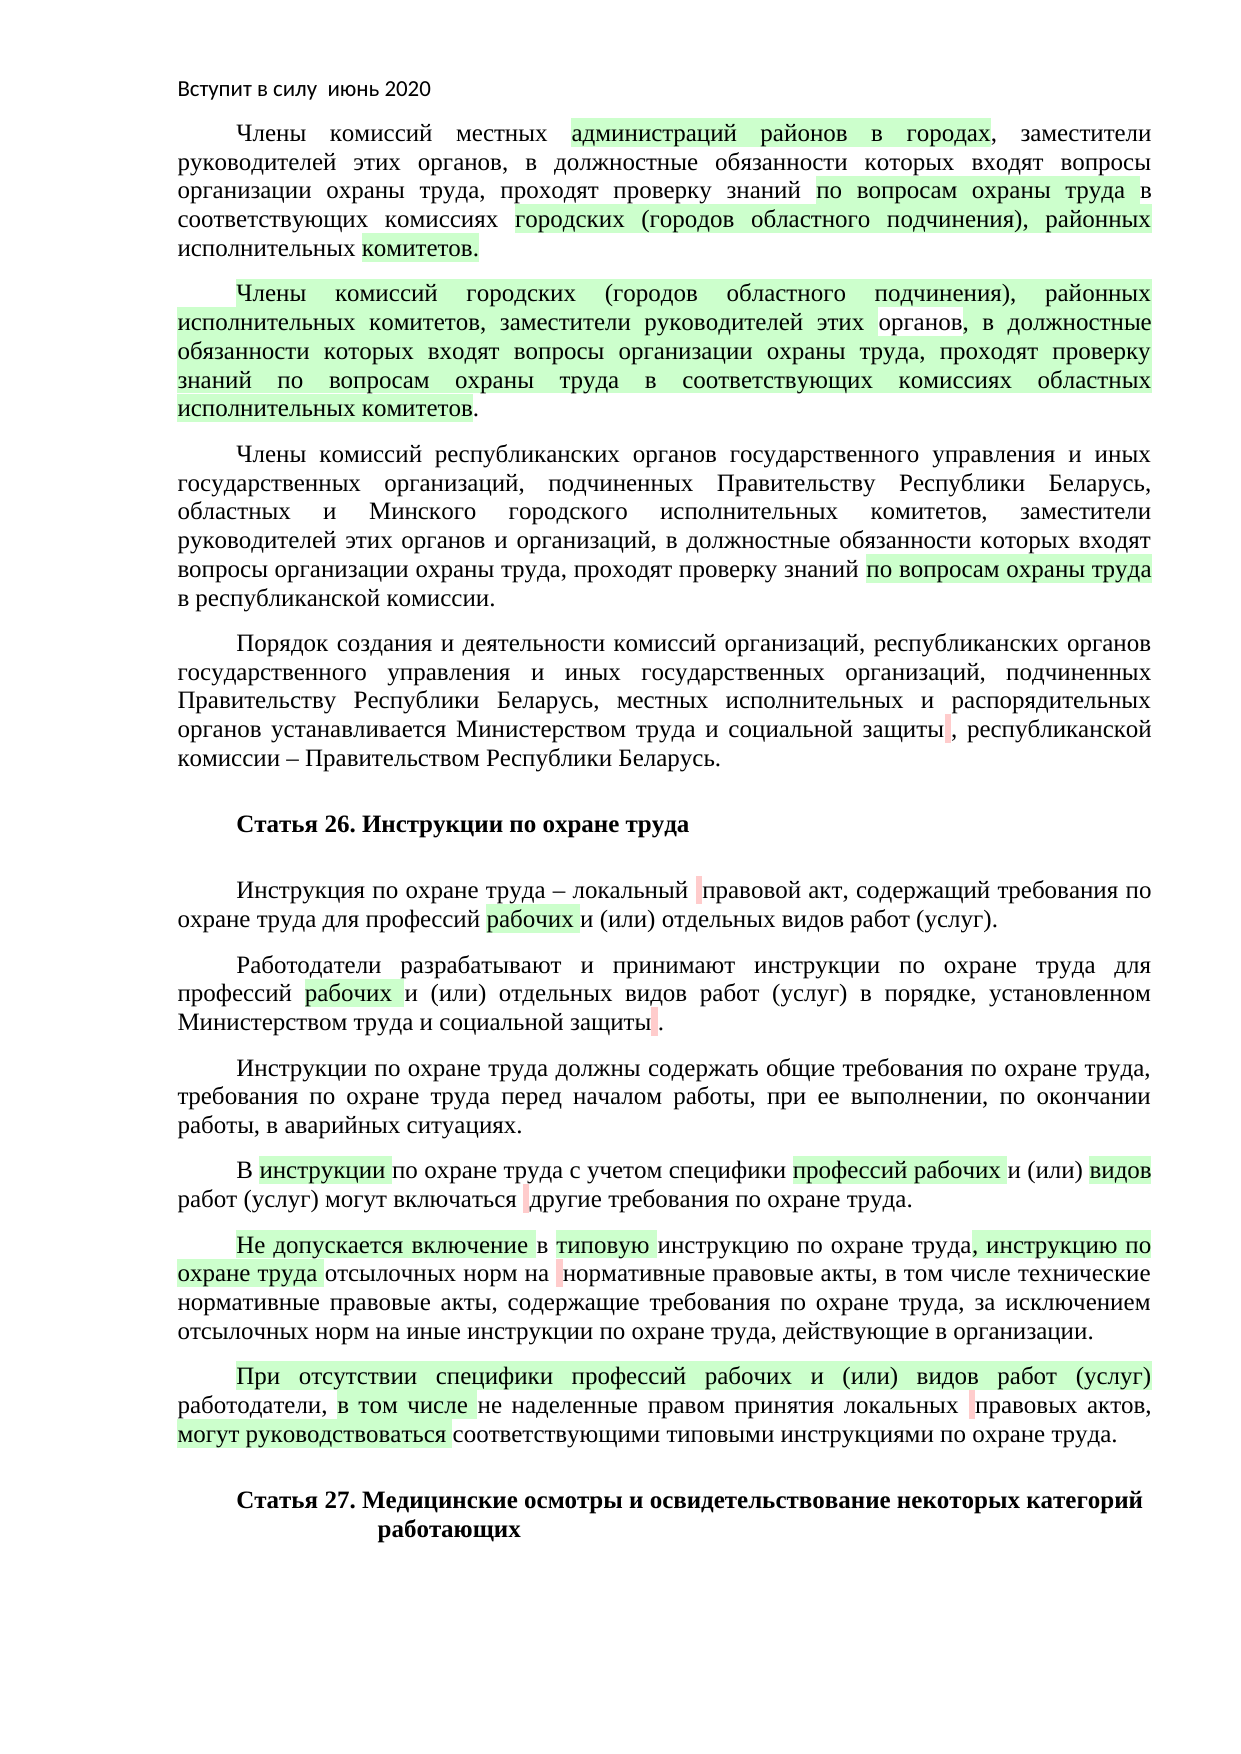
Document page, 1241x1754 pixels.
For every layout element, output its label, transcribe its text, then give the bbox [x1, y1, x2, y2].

text Члены комиссий местных администраций районов в городах, заместители руководителей этих органов, в должностные обязанности которых входят вопросы организации охраны труда, проходят проверку знаний по вопросам охраны труда в соответствующих комиссиях городских (городов областного подчинения), районных исполнительных комитетов. [177, 118, 1152, 262]
text Инструкция по охране труда – локальный правовой акт, содержащий требования по охране труда для профессий рабочих и (или) отдельных видов работ (услуг). [177, 876, 1152, 933]
text При отсутствии специфики профессий рабочих и (или) видов работ (услуг) работодатели, в том числе не наделенные правом принятия локальных правовых актов, могут руководствоваться соответствующими типовыми инструкциями по охране труда. [452, 1390, 1152, 1448]
text Статья 26. Инструкции по охране труда [236, 809, 1152, 838]
text Порядок создания и деятельности комиссий организаций, республиканских органов государственного управления и иных государственных организаций, подчиненных Правительству Республики Беларусь, местных исполнительных и распорядительных органов устанавливается Министерством труда и социальной защиты , республиканской комиссии – Правительством Республики Беларусь. [177, 628, 1152, 772]
text Работодатели разрабатывают и принимают инструкции по охране труда для профессий рабочих и (или) отдельных видов работ (услуг) в порядке, установленном Министерством труда и социальной защиты . [177, 950, 1152, 1036]
text Члены комиссий республиканских органов государственного управления и иных государственных организаций, подчиненных Правительству Республики Беларусь, областных и Минского городского исполнительных комитетов, заместители руководителей этих органов и организаций, в должностные обязанности которых входят вопросы организации охраны труда, проходят проверку знаний по вопросам охраны труда в республиканской комиссии. [177, 439, 1152, 611]
text Не допускается включение в типовую инструкцию по охране труда, инструкцию по охране труда отсылочных норм на нормативные правовые акты, в том числе технические нормативные правовые акты, содержащие требования по охране труда, за исключением отсылочных норм на иные инструкции по охране труда, действующие в организации. [177, 1230, 1152, 1345]
text Члены комиссий городских (городов областного подчинения), районных исполнительных комитетов, заместители руководителей этих органов, в должностные обязанности которых входят вопросы организации охраны труда, проходят проверку знаний по вопросам охраны труда в соответствующих комиссиях областных исполнительных комитетов. [177, 278, 1152, 307]
text Статья 27. Медицинские осмотры и освидетельствование некоторых категорий работающих [236, 1485, 1152, 1543]
text Члены комиссий городских (городов областного подчинения), районных исполнительных комитетов, заместители руководителей этих органов, в должностные обязанности которых входят вопросы организации охраны труда, проходят проверку знаний по вопросам охраны труда в соответствующих комиссиях областных исполнительных комитетов. [177, 393, 1152, 422]
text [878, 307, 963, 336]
text Инструкции по охране труда должны содержать общие требования по охране труда, требования по охране труда перед началом работы, при ее выполнении, по окончании работы, в аварийных ситуациях. [177, 1053, 1152, 1139]
text В инструкции по охране труда с учетом специфики профессий рабочих и (или) видов работ (услуг) могут включаться другие требования по охране труда. [177, 1156, 1152, 1213]
